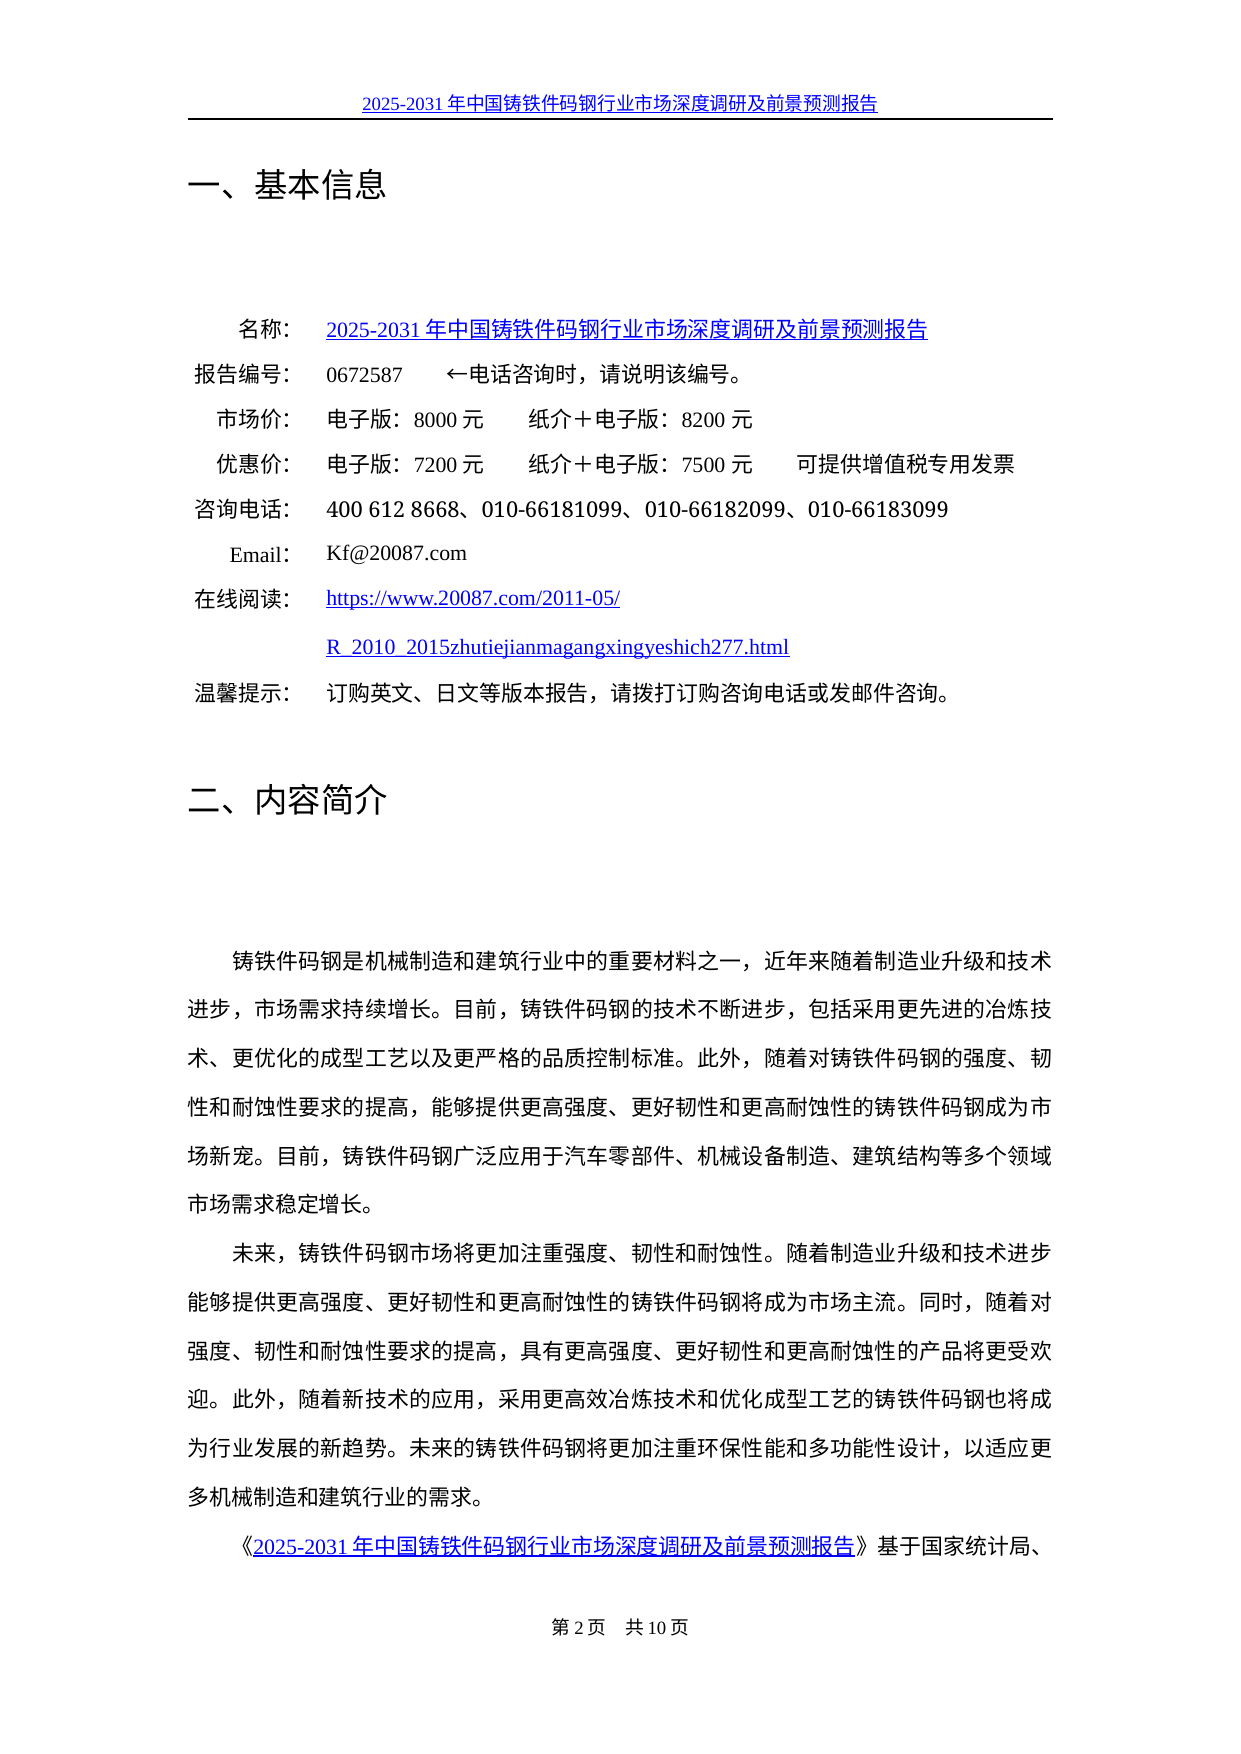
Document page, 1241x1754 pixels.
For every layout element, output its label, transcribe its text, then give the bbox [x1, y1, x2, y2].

table_cell 咨询电话： [167, 492, 315, 537]
table_cell 温馨提示： [167, 675, 315, 720]
table_cell 400 612 8668、010-66181099、010-66182099、010-66183099 [315, 492, 1073, 537]
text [187, 943, 1053, 1561]
table_cell [315, 582, 1073, 675]
table_cell 电子版：7200 元 纸介＋电子版：7500 元 可提供增值税专用发票 [315, 447, 1073, 492]
table_cell 订购英文、日文等版本报告，请拨打订购咨询电话或发邮件咨询。 [315, 675, 1073, 720]
table_header 2025-2031年中国铸铁件码钢行业市场深度调研及前景预测报告 [315, 312, 1073, 357]
title 二、内容简介 [187, 766, 1053, 831]
table_cell 报告编号： [167, 357, 315, 402]
table_cell 优惠价： [167, 447, 315, 492]
table_cell 电子版：8000 元 纸介＋电子版：8200 元 [315, 402, 1073, 447]
title 一、基本信息 [187, 150, 1053, 215]
table_cell 0672587 ←电话咨询时，请说明该编号。 [315, 357, 1073, 402]
table_cell Kf@20087.com [315, 537, 1073, 582]
table_cell 在线阅读： [167, 582, 315, 675]
table_header 名称： [167, 312, 315, 357]
table_cell 市场价： [167, 402, 315, 447]
table_cell Email： [167, 537, 315, 582]
